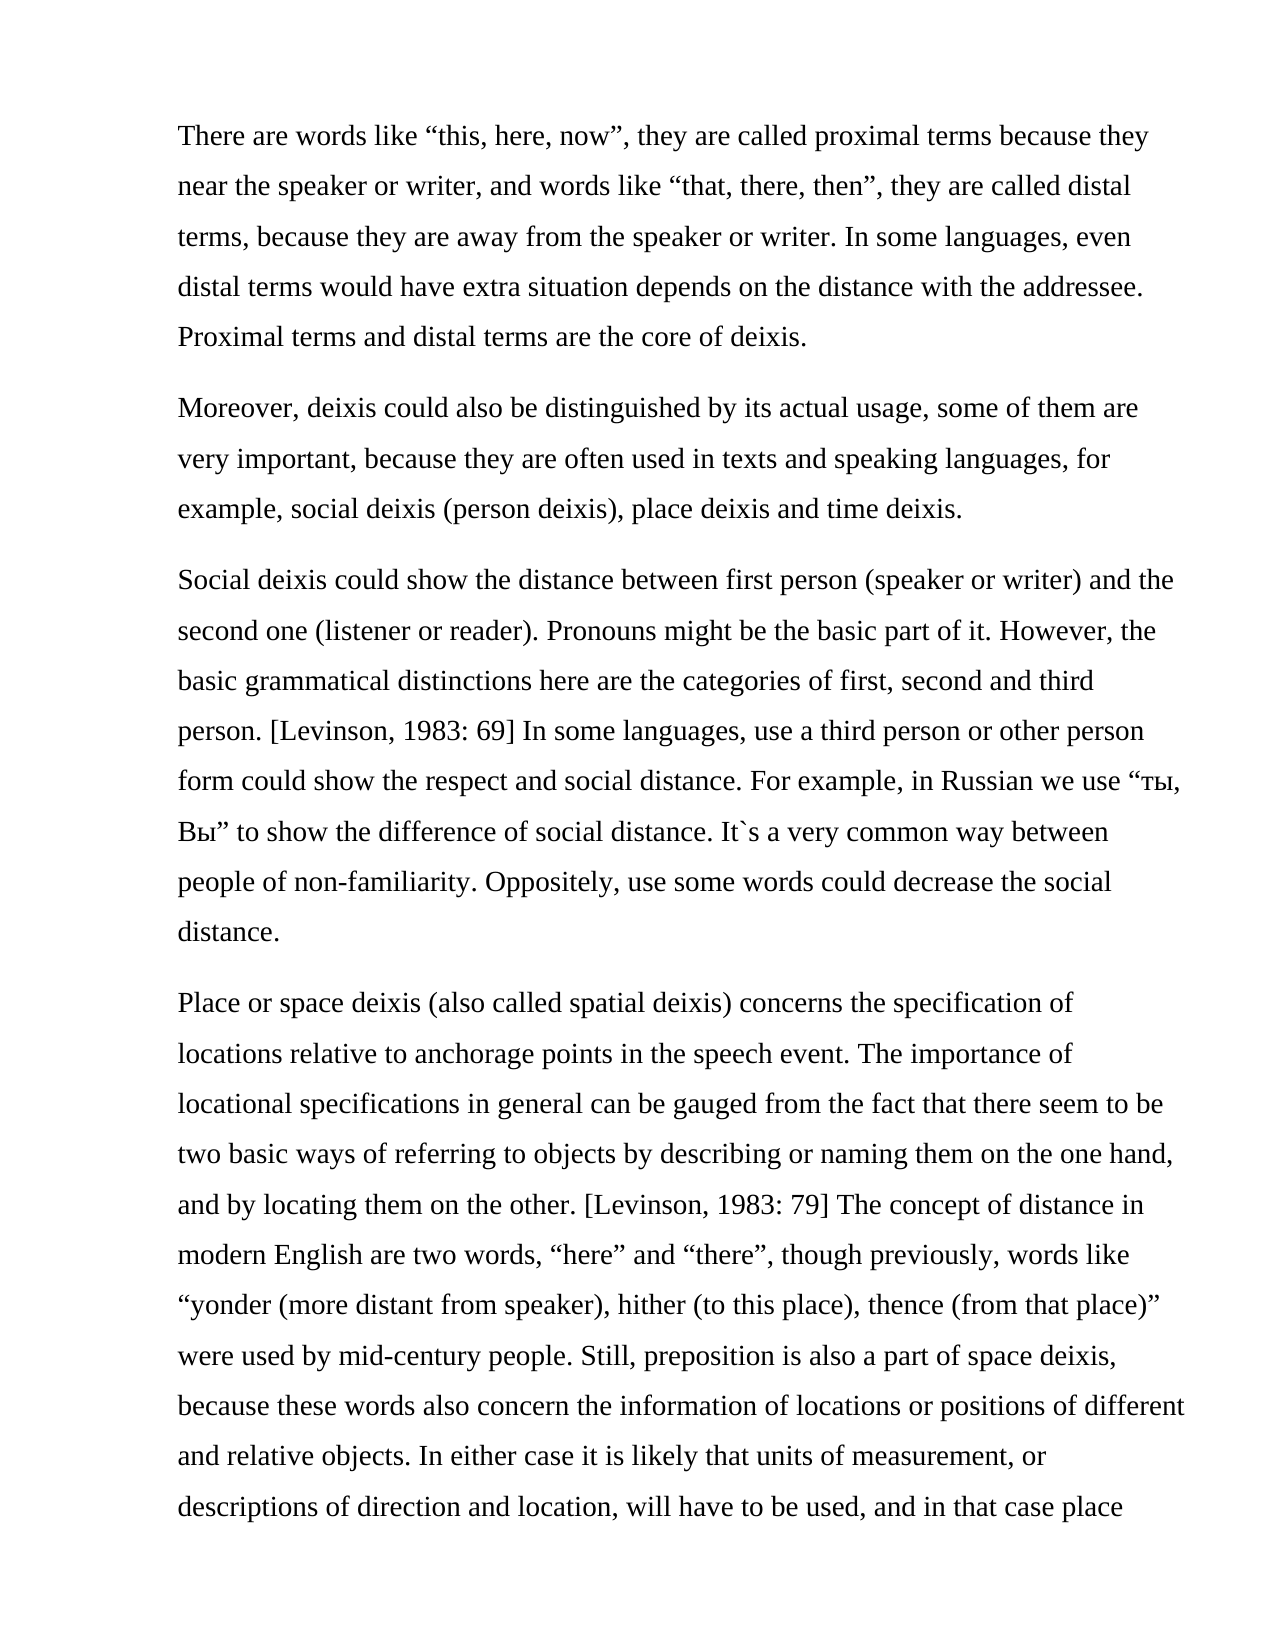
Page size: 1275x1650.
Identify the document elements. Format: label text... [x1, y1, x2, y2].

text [177, 986, 1186, 1522]
text Social deixis could show the distance between first person (speaker or writer) and the second one (listener or reader). Pronouns might be the basic part of it. However, the basic grammatical distinctions here are the categories of first, second and third person. [Levinson, 1983: 69] In some languages, use a third person or other person form could show the respect and social distance. For example, in Russian we use “ты, Вы” to show the difference of social distance. It`s a very common way between people of non-familiarity. Oppositely, use some words could decrease the social distance. [177, 562, 1186, 948]
text Moreover, deixis could also be distinguished by its actual usage, some of them are very important, because they are often used in texts and speaking languages, for example, social deixis (person deixis), place deixis and time deixis. [177, 391, 1186, 525]
text There are words like “this, here, now”, they are called proximal terms because they near the speaker or writer, and words like “that, there, then”, they are called distal terms, because they are away from the speaker or writer. In some languages, even distal terms would have extra situation depends on the distance with the addressee. Proximal terms and distal terms are the core of deixis. [177, 118, 1186, 353]
